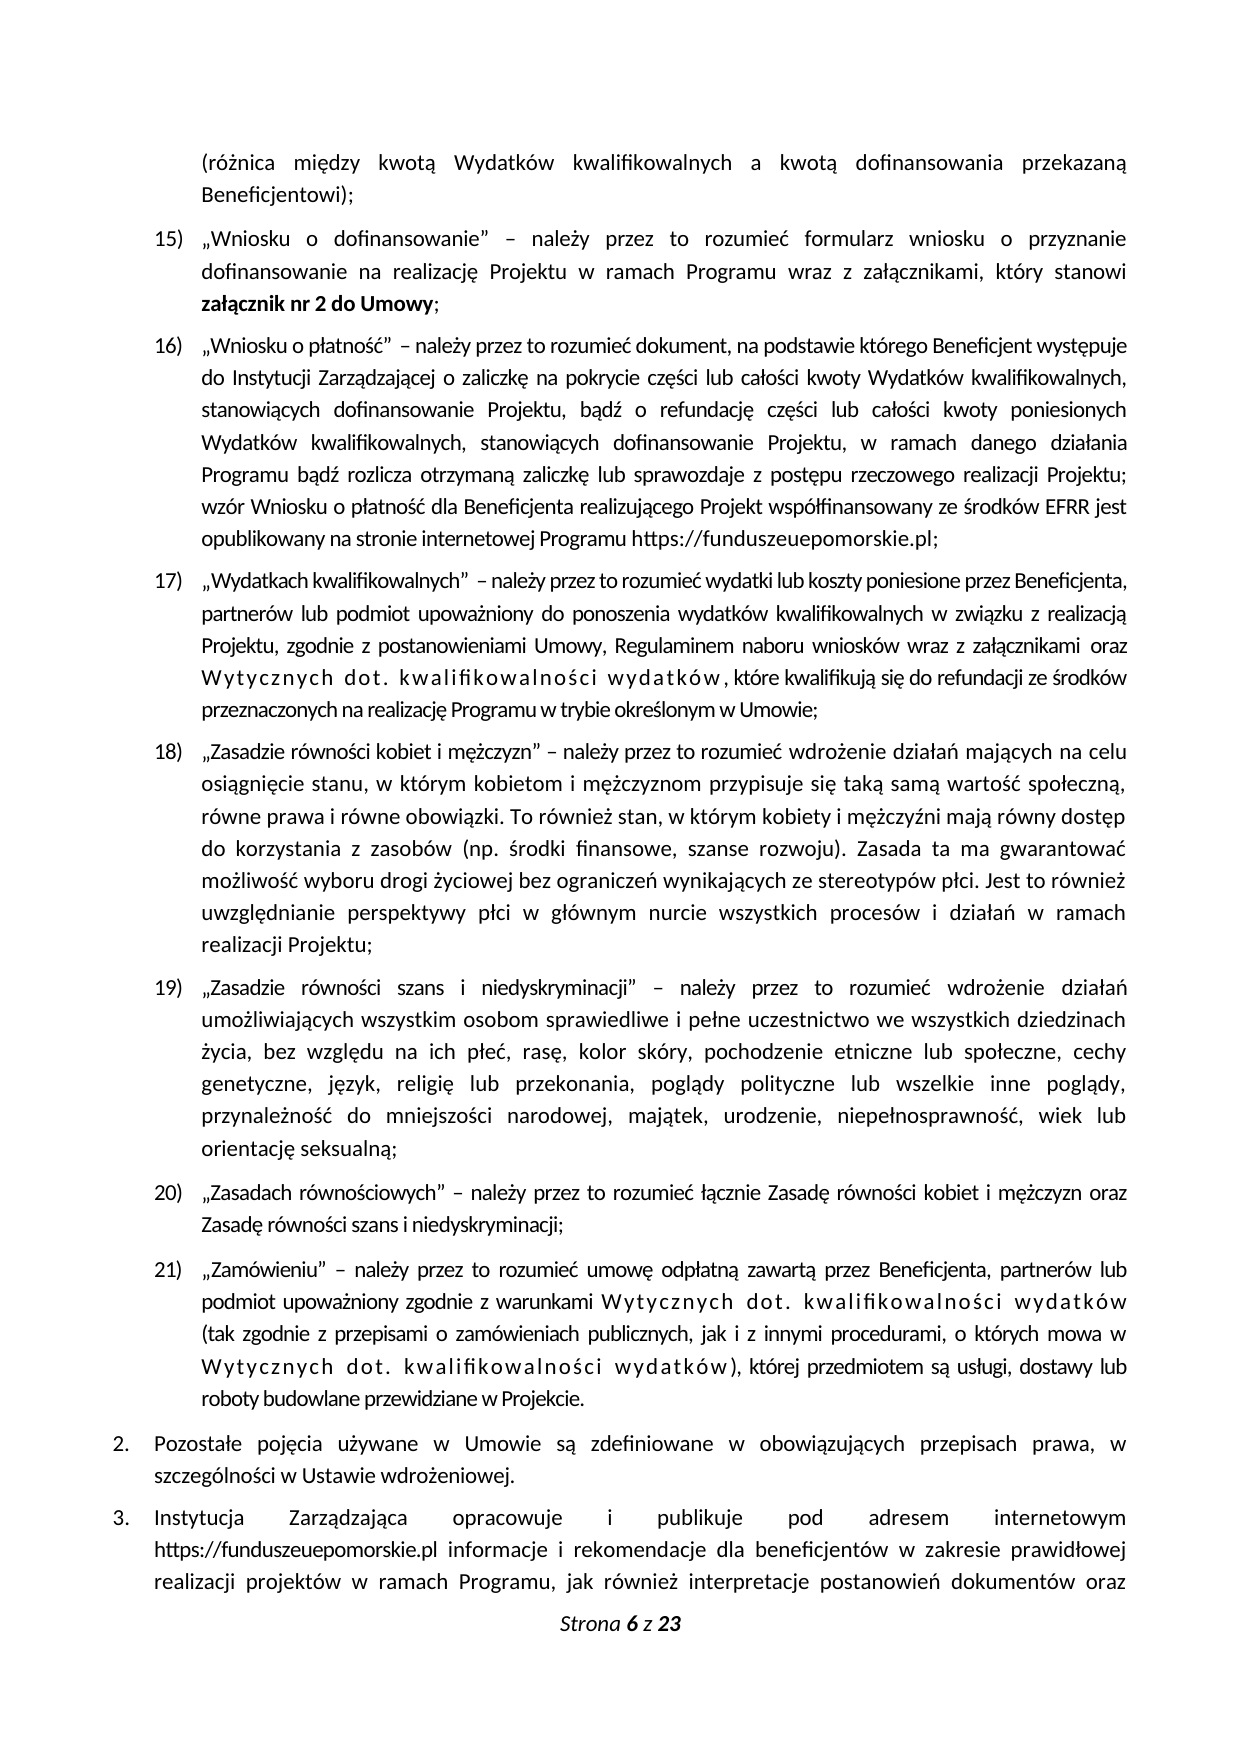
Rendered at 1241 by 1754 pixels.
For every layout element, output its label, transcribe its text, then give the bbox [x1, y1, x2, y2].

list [112, 1503, 1128, 1595]
list „Zasadach równościowych” – należy przez to rozumieć łącznie Zasadę równości kobiet i mężczyzn oraz Zasadę równości szans i niedyskryminacji; [154, 1178, 1128, 1238]
list „Zasadzie równości kobiet i mężczyzn” – należy przez to rozumieć wdrożenie działań mających na celu osiągnięcie stanu, w którym kobietom i mężczyznom przypisuje się taką samą wartość społeczną, równe prawa i równe obowiązki. To również stan, w którym kobiety i mężczyźni mają równy dostęp do korzystania z zasobów (np. środki finansowe, szanse rozwoju). Zasada ta ma gwarantować możliwość wyboru drogi życiowej bez ograniczeń wynikających ze stereotypów płci. Jest to również uwzględnianie perspektywy płci w głównym nurcie wszystkich procesów i działań w ramach realizacji Projektu; [154, 737, 1128, 958]
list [154, 148, 1128, 208]
list „Wydatkach kwalifikowalnych” – należy przez to rozumieć wydatki lub koszty poniesione przez Beneficjenta, partnerów lub podmiot upoważniony do ponoszenia wydatków kwalifikowalnych w związku z realizacją Projektu, zgodnie z postanowieniami Umowy, Regulaminem naboru wniosków wraz z załącznikami oraz Wytycznych dot. kwalifikowalności wydatków, które kwalifikują się do refundacji ze środków przeznaczonych na realizację Programu w trybie określonym w Umowie; [154, 566, 1128, 723]
list „Zasadzie równości szans i niedyskryminacji” – należy przez to rozumieć wdrożenie działań umożliwiających wszystkim osobom sprawiedliwe i pełne uczestnictwo we wszystkich dziedzinach życia, bez względu na ich płeć, rasę, kolor skóry, pochodzenie etniczne lub społeczne, cechy genetyczne, język, religię lub przekonania, poglądy polityczne lub wszelkie inne poglądy, przynależność do mniejszości narodowej, majątek, urodzenie, niepełnosprawność, wiek lub orientację seksualną; [154, 973, 1128, 1162]
list „Wniosku o płatność” – należy przez to rozumieć dokument, na podstawie którego Beneficjent występuje do Instytucji Zarządzającej o zaliczkę na pokrycie części lub całości kwoty Wydatków kwalifikowalnych, stanowiących dofinansowanie Projektu, bądź o refundację części lub całości kwoty poniesionych Wydatków kwalifikowalnych, stanowiących dofinansowanie Projektu, w ramach danego działania Programu bądź rozlicza otrzymaną zaliczkę lub sprawozdaje z postępu rzeczowego realizacji Projektu; wzór Wniosku o płatność dla Beneficjenta realizującego Projekt współfinansowany ze środków EFRR jest opublikowany na stronie internetowej Programu https://funduszeuepomorskie.pl; [154, 331, 1128, 552]
list „Wniosku o dofinansowanie” – należy przez to rozumieć formularz wniosku o przyznanie dofinansowanie na realizację Projektu w ramach Programu wraz z załącznikami, który stanowi załącznik nr 2 do Umowy; [154, 224, 1128, 317]
list „Zamówieniu” – należy przez to rozumieć umowę odpłatną zawartą przez Beneficjenta, partnerów lub podmiot upoważniony zgodnie z warunkami Wytycznych dot. kwalifikowalności wydatków (tak zgodnie z przepisami o zamówieniach publicznych, jak i z innymi procedurami, o których mowa w Wytycznych dot. kwalifikowalności wydatków), której przedmiotem są usługi, dostawy lub roboty budowlane przewidziane w Projekcie. [154, 1255, 1128, 1412]
list Pozostałe pojęcia używane w Umowie są zdefiniowane w obowiązujących przepisach prawa, w szczególności w Ustawie wdrożeniowej. [112, 1429, 1128, 1489]
